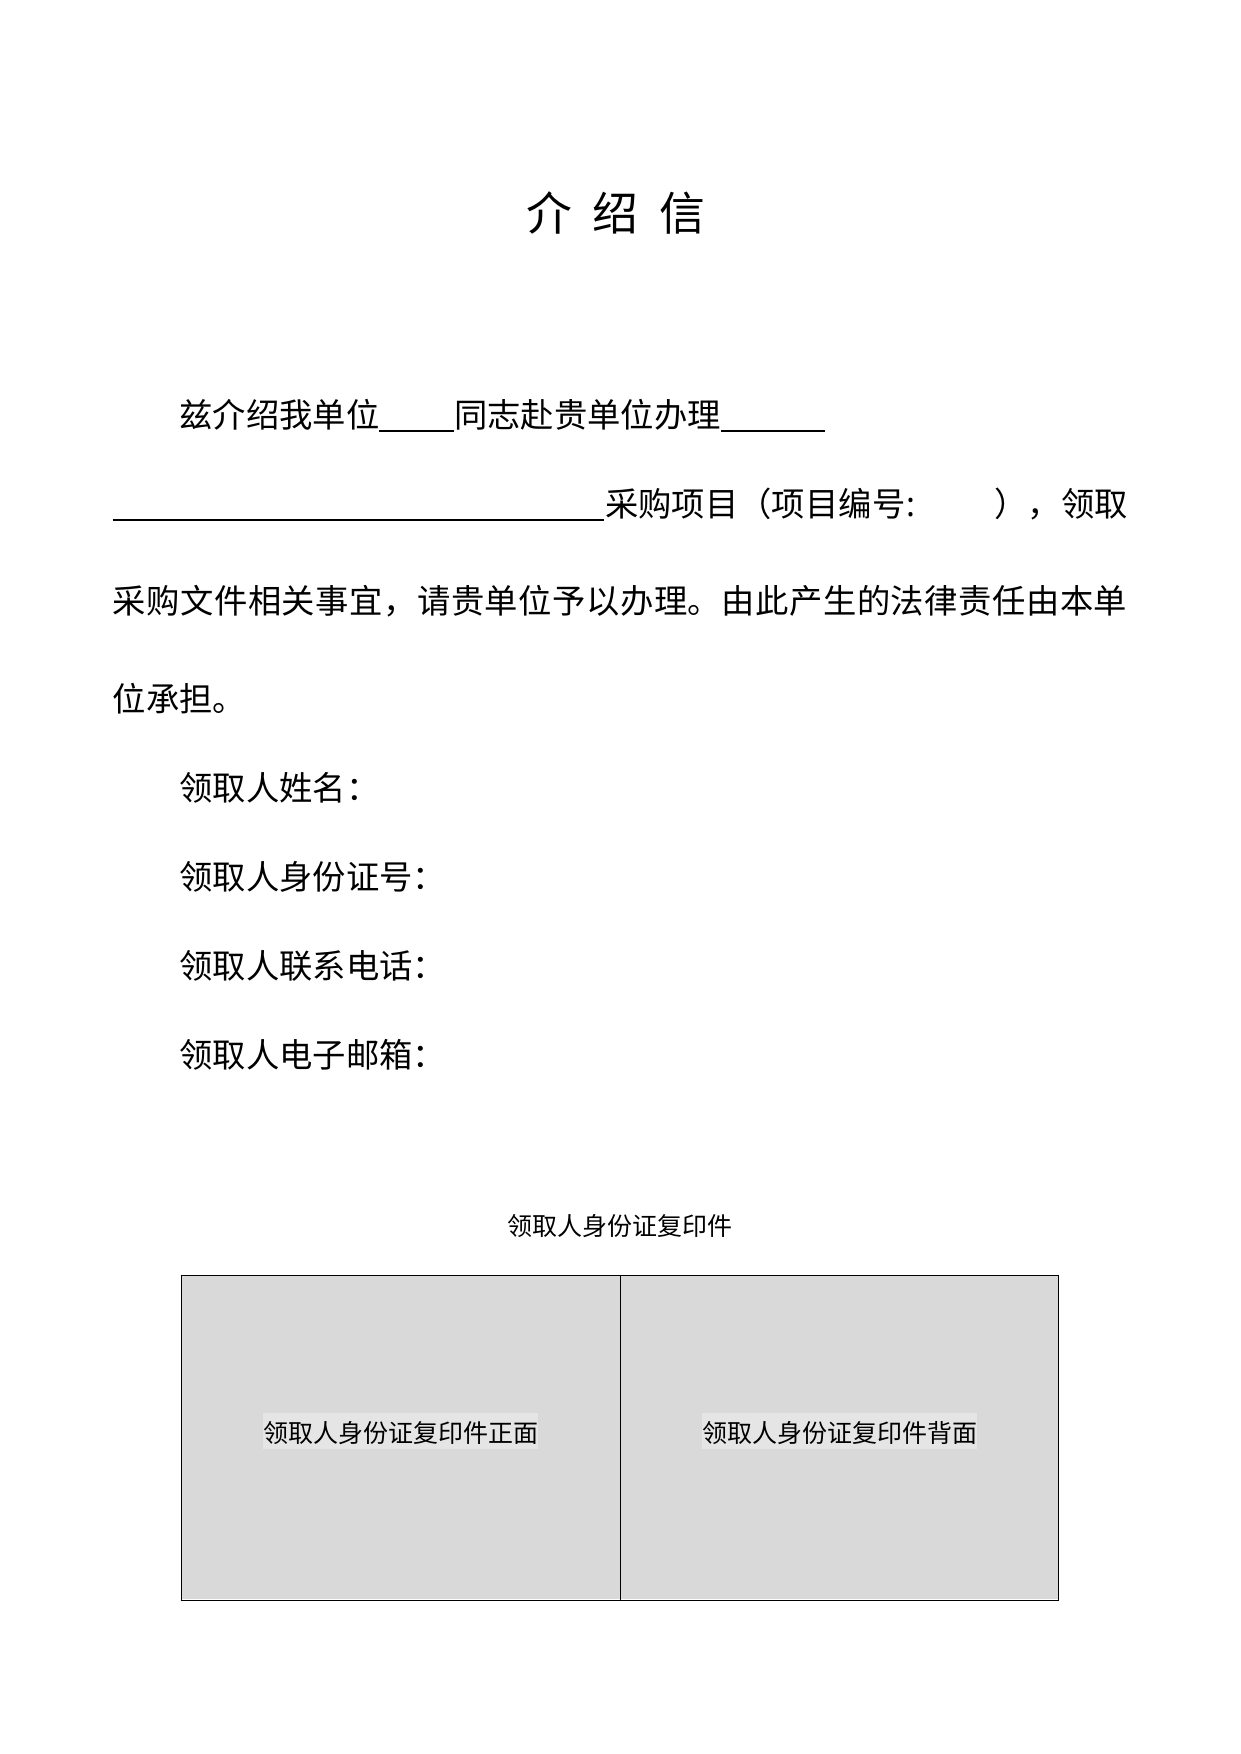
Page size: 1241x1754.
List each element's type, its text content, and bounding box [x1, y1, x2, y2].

text 介 绍 信 [112, 162, 1118, 259]
text 领取人电子邮箱： [112, 1021, 1128, 1086]
text 采购项目（项目编号: ），领取采购文件相关事宜，请贵单位予以办理。由此产生的法律责任由本单位承担。 [112, 469, 1128, 729]
text 领取人联系电话： [112, 932, 1128, 997]
text 领取人身份证号： [112, 842, 1128, 907]
table_header 领取人身份证复印件正面 [182, 1276, 620, 1599]
table_header 领取人身份证复印件背面 [621, 1276, 1058, 1599]
text 兹介绍我单位 同志赴贵单位办理 [112, 380, 1128, 445]
text 领取人姓名： [112, 753, 1128, 818]
text 领取人身份证复印件 [112, 1192, 1128, 1257]
